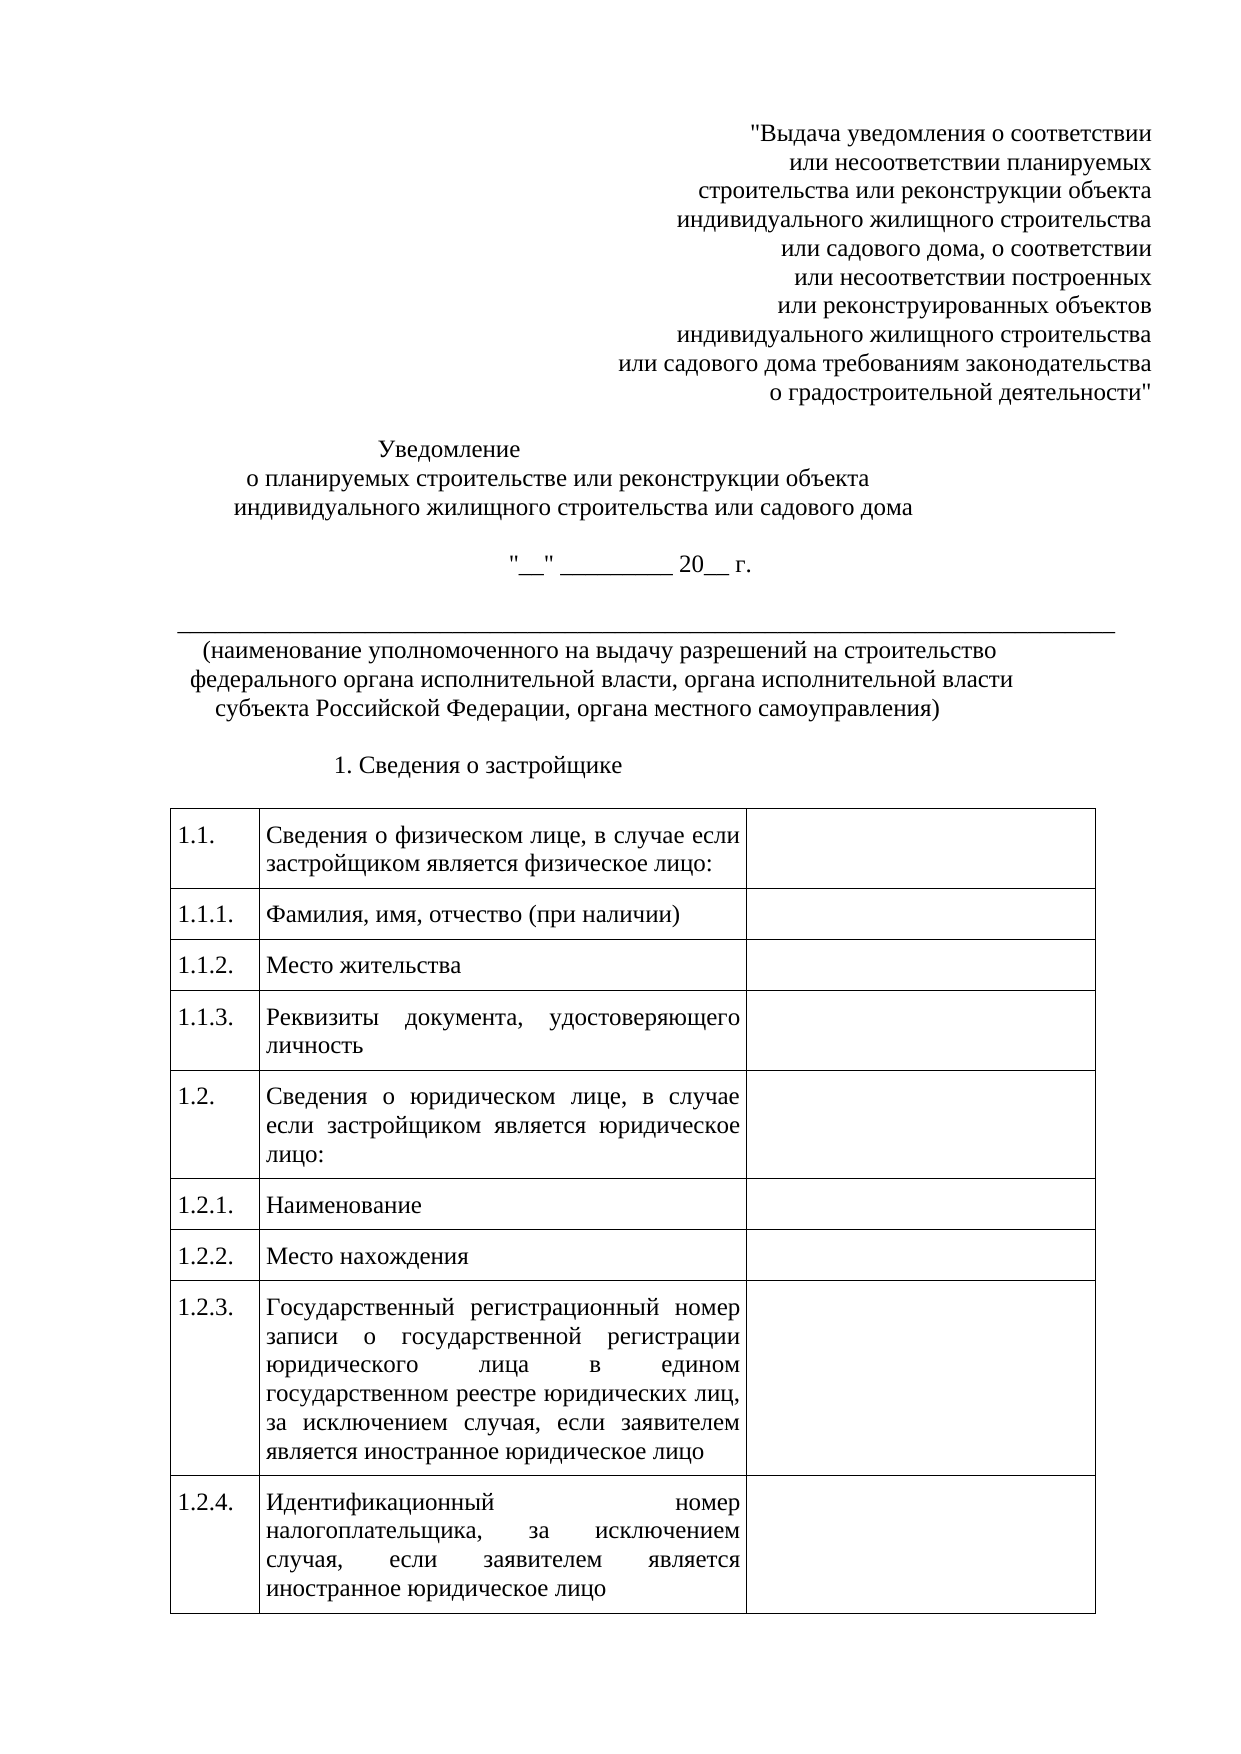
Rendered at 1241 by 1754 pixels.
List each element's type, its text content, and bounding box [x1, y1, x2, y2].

table_cell [747, 1179, 1095, 1229]
table_cell [747, 889, 1095, 939]
text или реконструированных объектов [177, 291, 1152, 319]
text или несоответствии построенных [177, 262, 1152, 291]
text "Выдача уведомления о соответствии [177, 118, 1152, 147]
text строительства или реконструкции объекта [177, 176, 1152, 204]
text о градостроительной деятельности" [177, 377, 1152, 406]
text индивидуального жилищного строительства или садового дома [177, 492, 1152, 521]
text или садового дома, о соответствии [177, 233, 1152, 262]
text 1. Сведения о застройщике [177, 751, 1152, 779]
table_cell [747, 1476, 1095, 1612]
table_cell 1.2.4. [171, 1476, 259, 1612]
table_cell 1.2.2. [171, 1230, 259, 1280]
text федерального органа исполнительной власти, органа исполнительной власти [177, 664, 1152, 693]
text "__" _________ 20__ г. [177, 549, 1152, 578]
text (наименование уполномоченного на выдачу разрешений на строительство [177, 636, 1152, 664]
table_cell [747, 1281, 1095, 1475]
table_cell Сведения о юридическом лице, в случае если застройщиком является юридическое лицо: [260, 1071, 746, 1178]
table_cell 1.2.3. [171, 1281, 259, 1475]
table_cell Наименование [260, 1179, 746, 1229]
text ___________________________________________________________________________ [177, 607, 1152, 636]
table_cell 1.1.1. [171, 889, 259, 939]
text Уведомление [177, 434, 1152, 463]
table_cell [747, 1230, 1095, 1280]
table_cell 1.2. [171, 1071, 259, 1178]
text о планируемых строительстве или реконструкции объекта [177, 463, 1152, 492]
table_cell Идентификационный номер налогоплательщика, за исключением случая, если заявителем является иностранное юридическое лицо [260, 1476, 746, 1612]
table_header Сведения о физическом лице, в случае если застройщиком является физическое лицо: [260, 809, 746, 888]
text или садового дома требованиям законодательства [177, 348, 1152, 377]
table_cell Государственный регистрационный номер записи о государственной регистрации юридического лица в едином государственном реестре юридических лиц, за исключением случая, если заявителем является иностранное юридическое лицо [260, 1281, 746, 1475]
text индивидуального жилищного строительства [177, 319, 1152, 348]
table_cell 1.1.2. [171, 940, 259, 990]
text индивидуального жилищного строительства [177, 204, 1152, 233]
table_cell [747, 991, 1095, 1070]
table_cell Реквизиты документа, удостоверяющего личность [260, 991, 746, 1070]
text субъекта Российской Федерации, органа местного самоуправления) [177, 693, 1152, 722]
table_cell Место жительства [260, 940, 746, 990]
table_cell 1.1.3. [171, 991, 259, 1070]
table_cell Фамилия, имя, отчество (при наличии) [260, 889, 746, 939]
table_header 1.1. [171, 809, 259, 888]
table_cell [747, 1071, 1095, 1178]
text или несоответствии планируемых [177, 147, 1152, 176]
table_header [747, 809, 1095, 888]
table_cell 1.2.1. [171, 1179, 259, 1229]
table_cell [747, 940, 1095, 990]
table_cell Место нахождения [260, 1230, 746, 1280]
